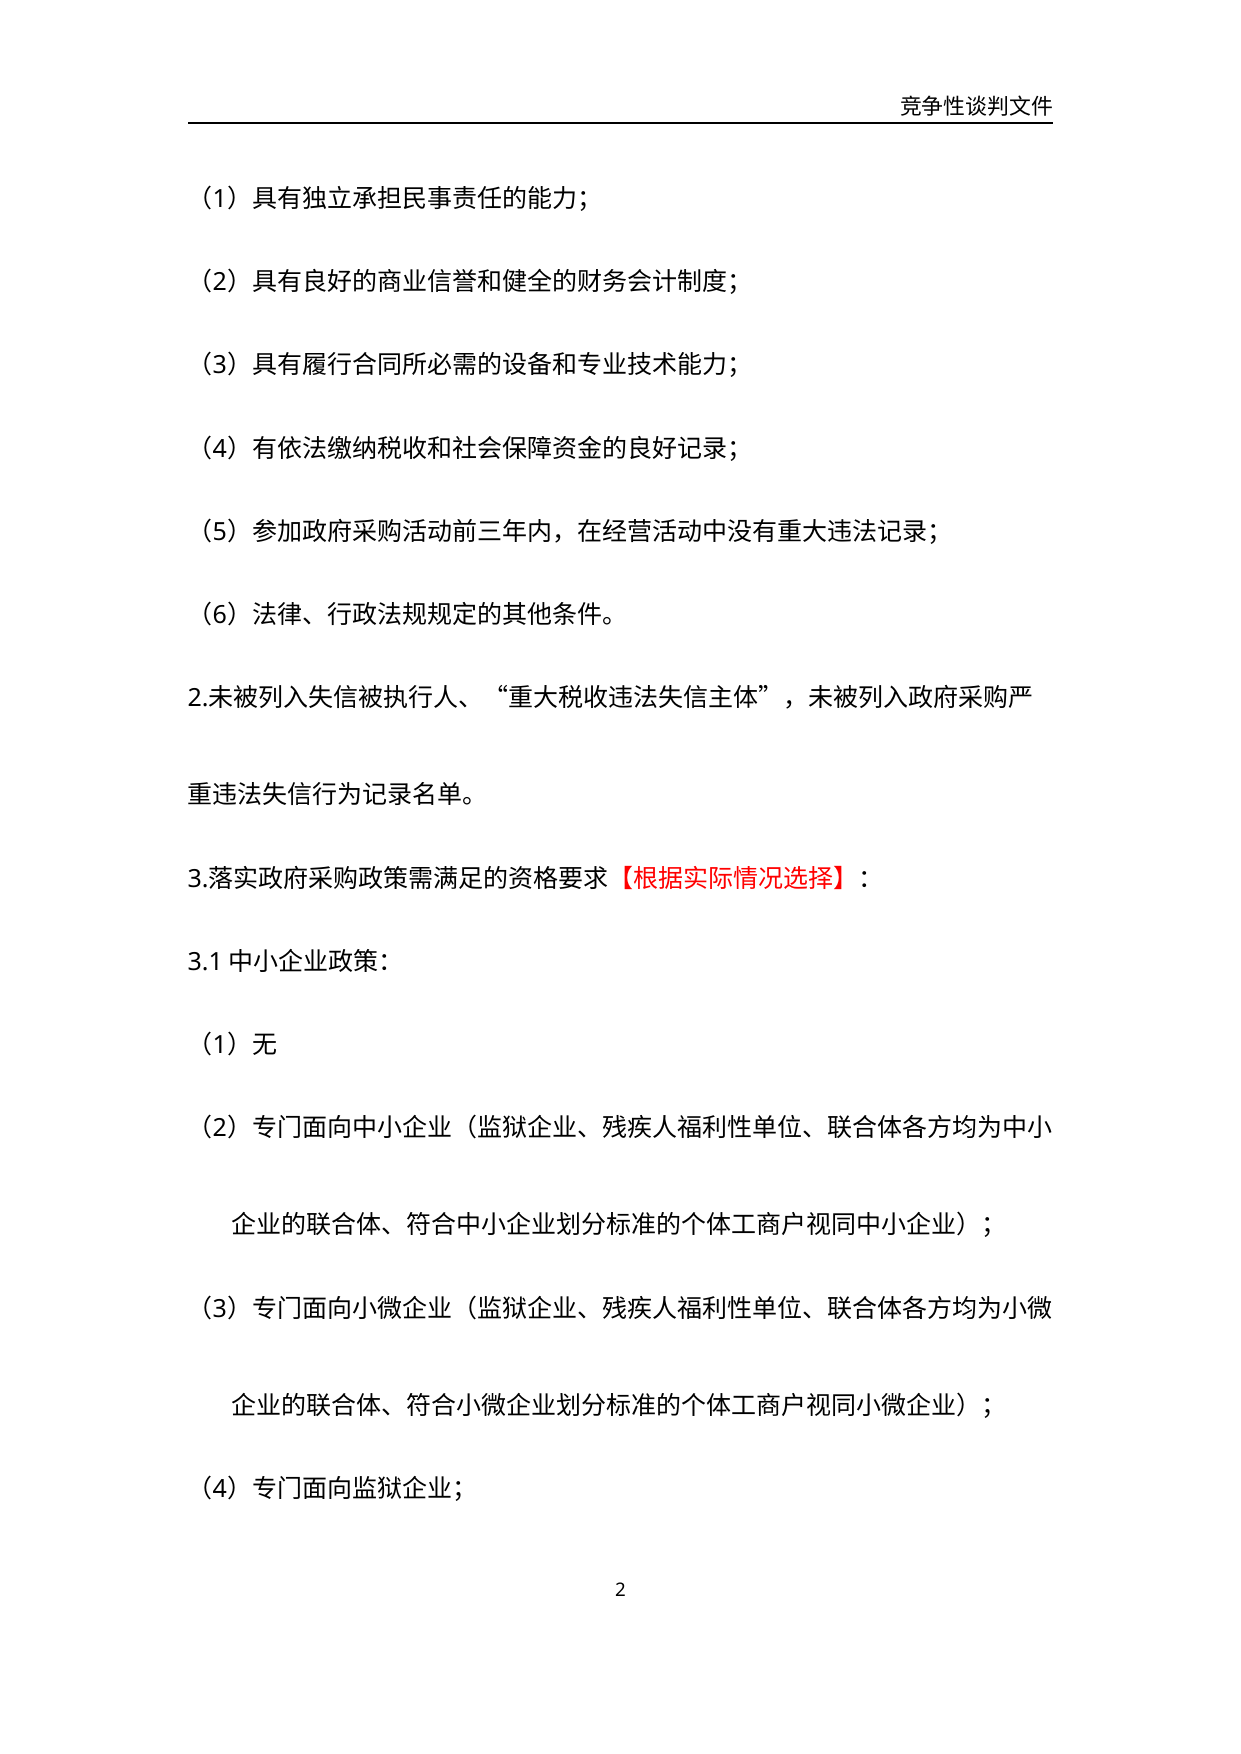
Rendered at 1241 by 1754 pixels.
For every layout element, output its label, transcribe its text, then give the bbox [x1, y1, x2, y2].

list 具有独立承担民事责任的能力； [187, 164, 1053, 229]
list 无 [187, 1010, 1053, 1075]
list 专门面向中小企业（监狱企业、残疾人福利性单位、联合体各方均为中小企业的联合体、符合中小企业划分标准的个体工商户视同中小企业）； [187, 1093, 1053, 1256]
text 2.未被列入失信被执行人、“重大税收违法失信主体”，未被列入政府采购严重违法失信行为记录名单。 [187, 663, 1053, 826]
text 3.落实政府采购政策需满足的资格要求【根据实际情况选择】： [187, 844, 1053, 909]
list 参加政府采购活动前三年内，在经营活动中没有重大违法记录； [187, 497, 1053, 562]
text 3.1中小企业政策： [187, 927, 1053, 992]
list 法律、行政法规规定的其他条件。 [187, 580, 1053, 645]
list 专门面向小微企业（监狱企业、残疾人福利性单位、联合体各方均为小微企业的联合体、符合小微企业划分标准的个体工商户视同小微企业）； [187, 1274, 1053, 1436]
list 具有履行合同所必需的设备和专业技术能力； [187, 331, 1053, 396]
list 专门面向监狱企业； [187, 1454, 1053, 1519]
list 具有良好的商业信誉和健全的财务会计制度； [187, 247, 1053, 312]
list 有依法缴纳税收和社会保障资金的良好记录； [187, 414, 1053, 479]
